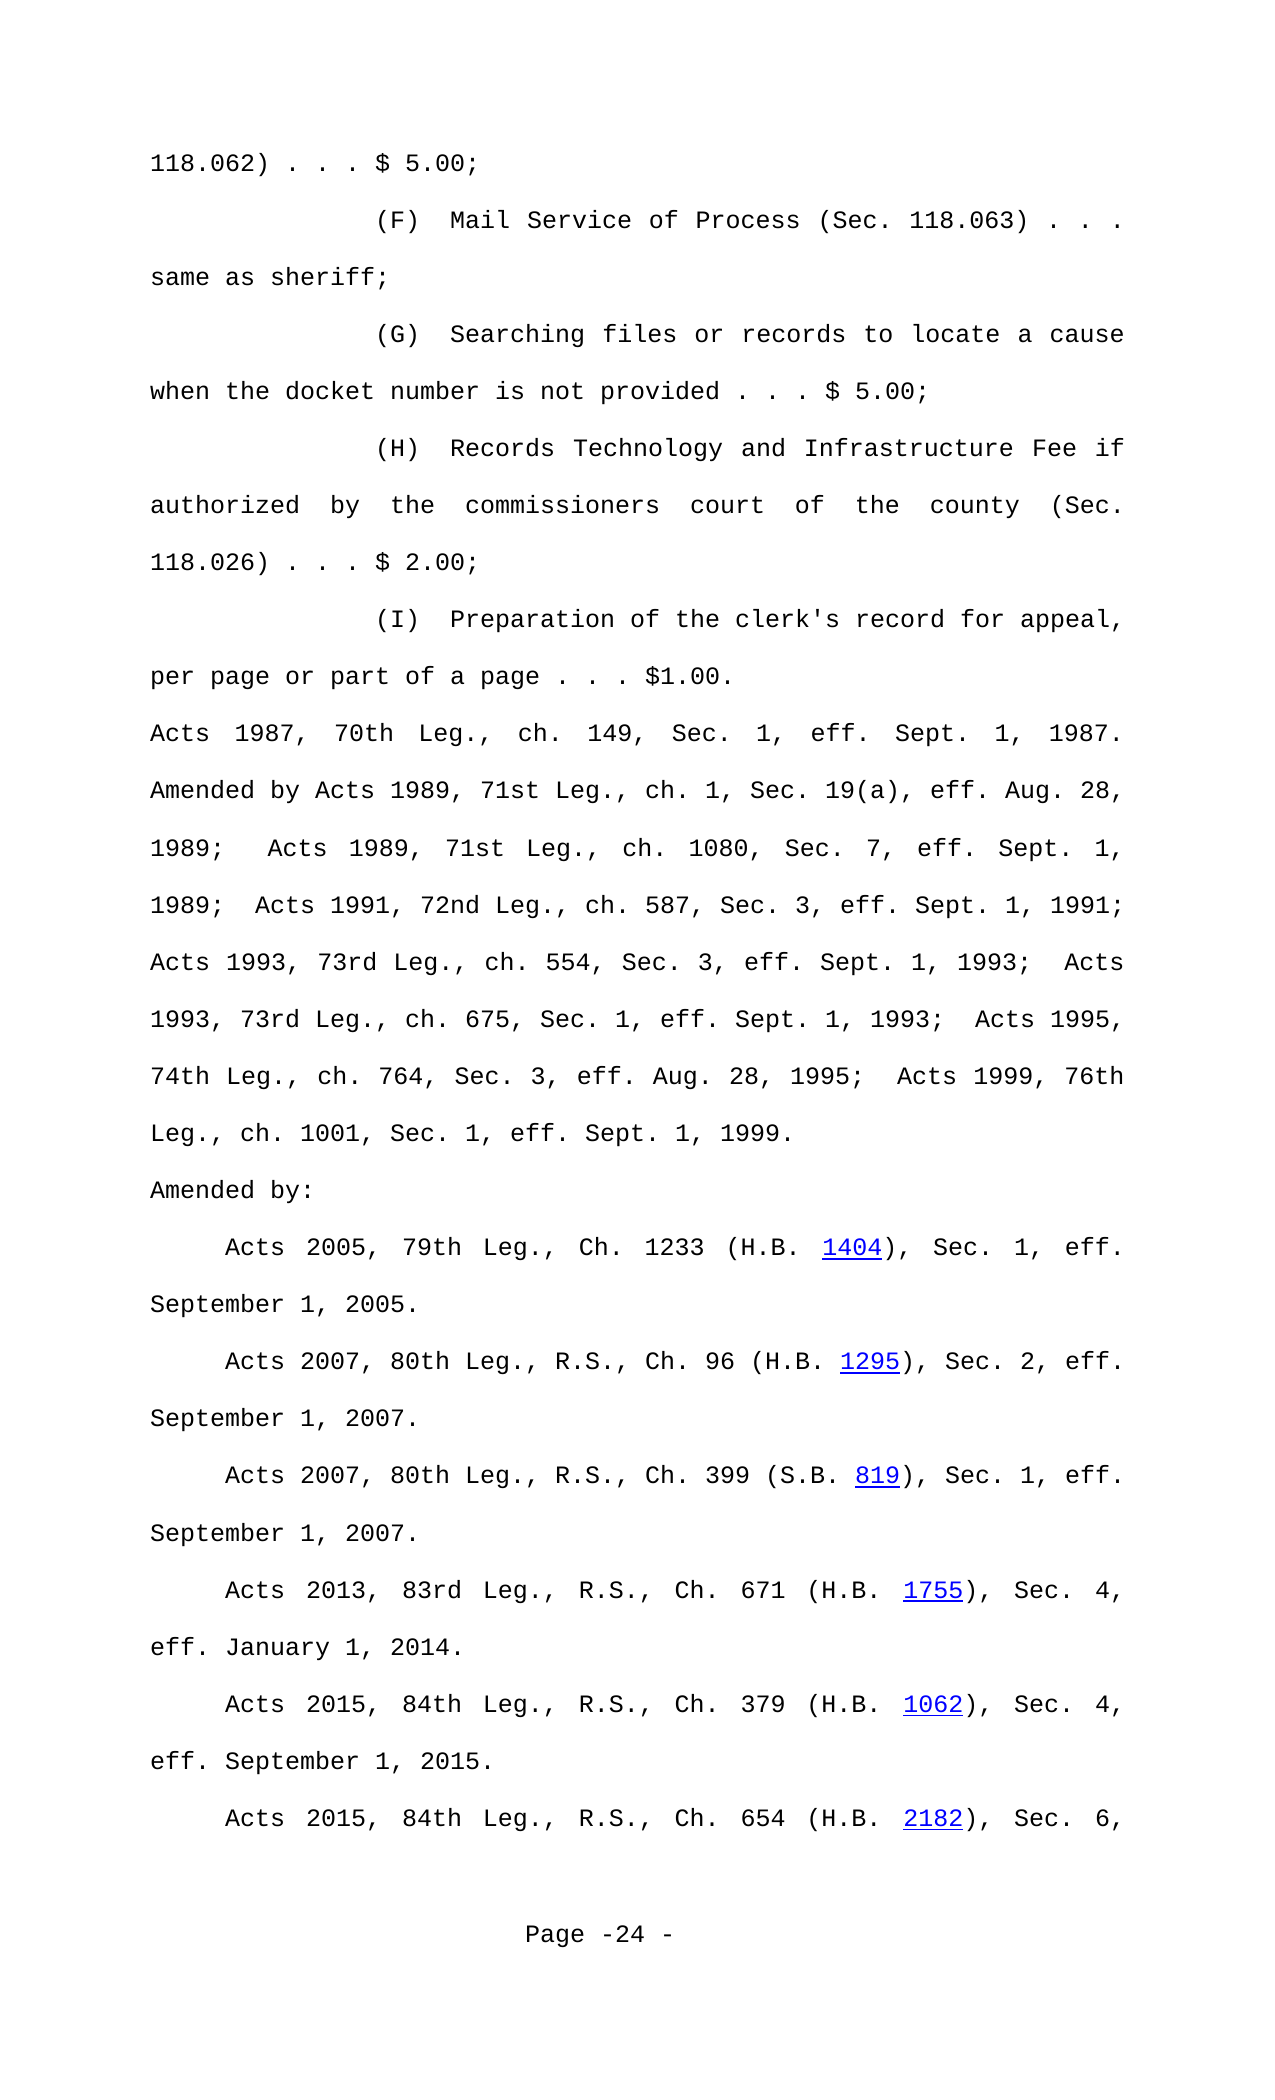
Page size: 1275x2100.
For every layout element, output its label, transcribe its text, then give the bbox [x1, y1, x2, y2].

text Acts 1987, 70th Leg., ch. 149, Sec. 1, eff. Sept. 1, 1987. Amended by Acts 1989, 71st Leg., ch. 1, Sec. 19(a), eff. Aug. 28, 1989; Acts 1989, 71st Leg., ch. 1080, Sec. 7, eff. Sept. 1, 1989; Acts 1991, 72nd Leg., ch. 587, Sec. 3, eff. Sept. 1, 1991; Acts 1993, 73rd Leg., ch. 554, Sec. 3, eff. Sept. 1, 1993; Acts 1993, 73rd Leg., ch. 675, Sec. 1, eff. Sept. 1, 1993; Acts 1995, 74th Leg., ch. 764, Sec. 3, eff. Aug. 28, 1995; Acts 1999, 76th Leg., ch. 1001, Sec. 1, eff. Sept. 1, 1999. [150, 721, 1125, 1149]
text Acts 2013, 83rd Leg., R.S., Ch. 671 (H.B. 1755), Sec. 4, eff. January 1, 2014. [150, 1577, 1125, 1663]
text (E) Deposit and Safekeeping of Wills (Sec. 118.062) . . . $ 5.00; [150, 150, 1125, 178]
text Acts 2007, 80th Leg., R.S., Ch. 96 (H.B. 1295), Sec. 2, eff. September 1, 2007. [150, 1349, 1125, 1434]
text Acts 2005, 79th Leg., Ch. 1233 (H.B. 1404), Sec. 1, eff. September 1, 2005. [150, 1234, 1125, 1320]
text (H) Records Technology and Infrastructure Fee if authorized by the commissioners court of the county (Sec. 118.026) . . . $ 2.00; [150, 435, 1125, 578]
text Acts 2015, 84th Leg., R.S., Ch. 654 (H.B. 2182), Sec. 6, eff. September 1, 2015. [150, 1805, 1125, 1834]
text Acts 2007, 80th Leg., R.S., Ch. 399 (S.B. 819), Sec. 1, eff. September 1, 2007. [150, 1463, 1125, 1548]
text Amended by: [150, 1177, 1125, 1206]
text (F) Mail Service of Process (Sec. 118.063) . . . same as sheriff; [150, 207, 1125, 293]
text (G) Searching files or records to locate a cause when the docket number is not provided . . . $ 5.00; [150, 321, 1125, 407]
text (I) Preparation of the clerk's record for appeal, per page or part of a page . . . $1.00. [150, 607, 1125, 692]
text Acts 2015, 84th Leg., R.S., Ch. 379 (H.B. 1062), Sec. 4, eff. September 1, 2015. [150, 1691, 1125, 1777]
